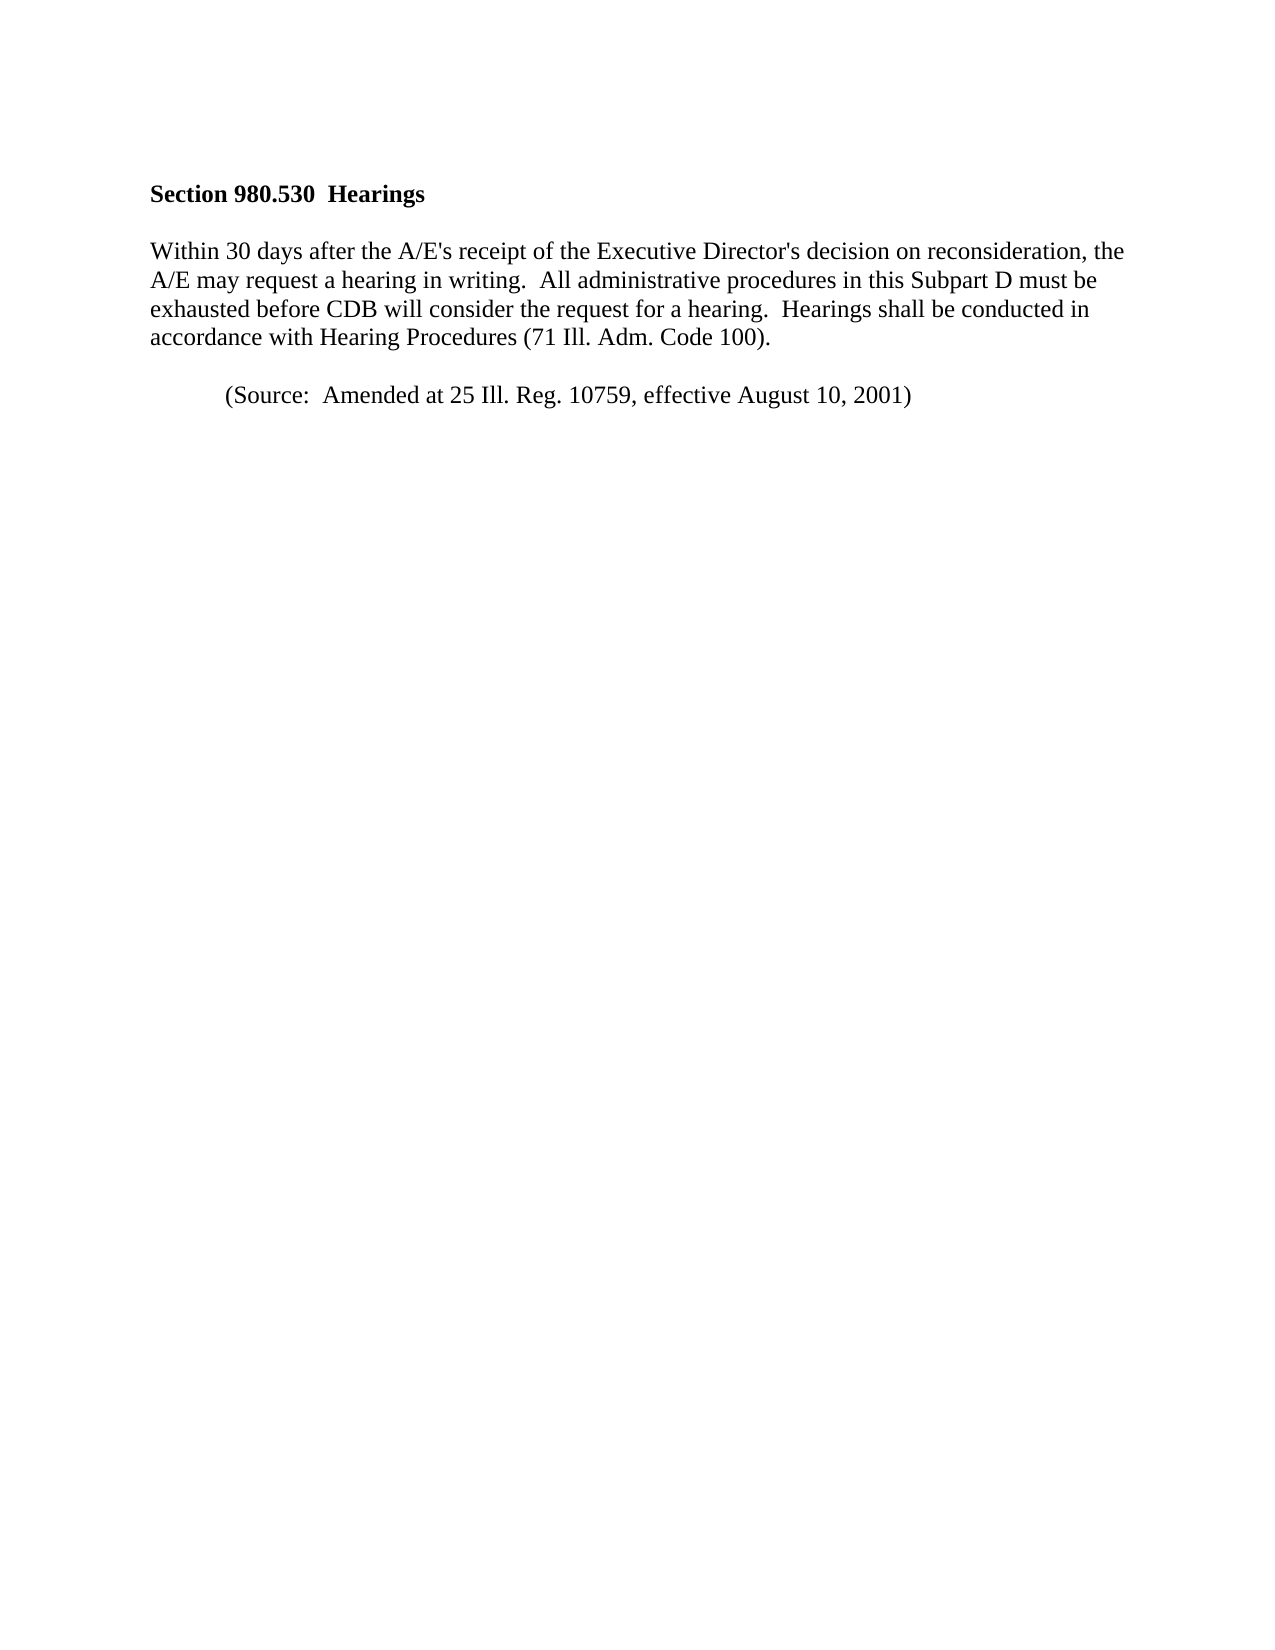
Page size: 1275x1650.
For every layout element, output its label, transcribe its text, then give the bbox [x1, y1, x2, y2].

text Section 980.530 Hearings [150, 179, 1125, 207]
text Within 30 days after the A/E's receipt of the Executive Director's decision on reconsideration, the A/E may request a hearing in writing. All administrative procedures in this Subpart D must be exhausted before CDB will consider the request for a hearing. Hearings shall be conducted in accordance with Hearing Procedures (71 Ill. Adm. Code 100). [150, 236, 1125, 351]
text (Source: Amended at 25 Ill. Reg. 10759, effective August 10, 2001) [225, 380, 1125, 409]
